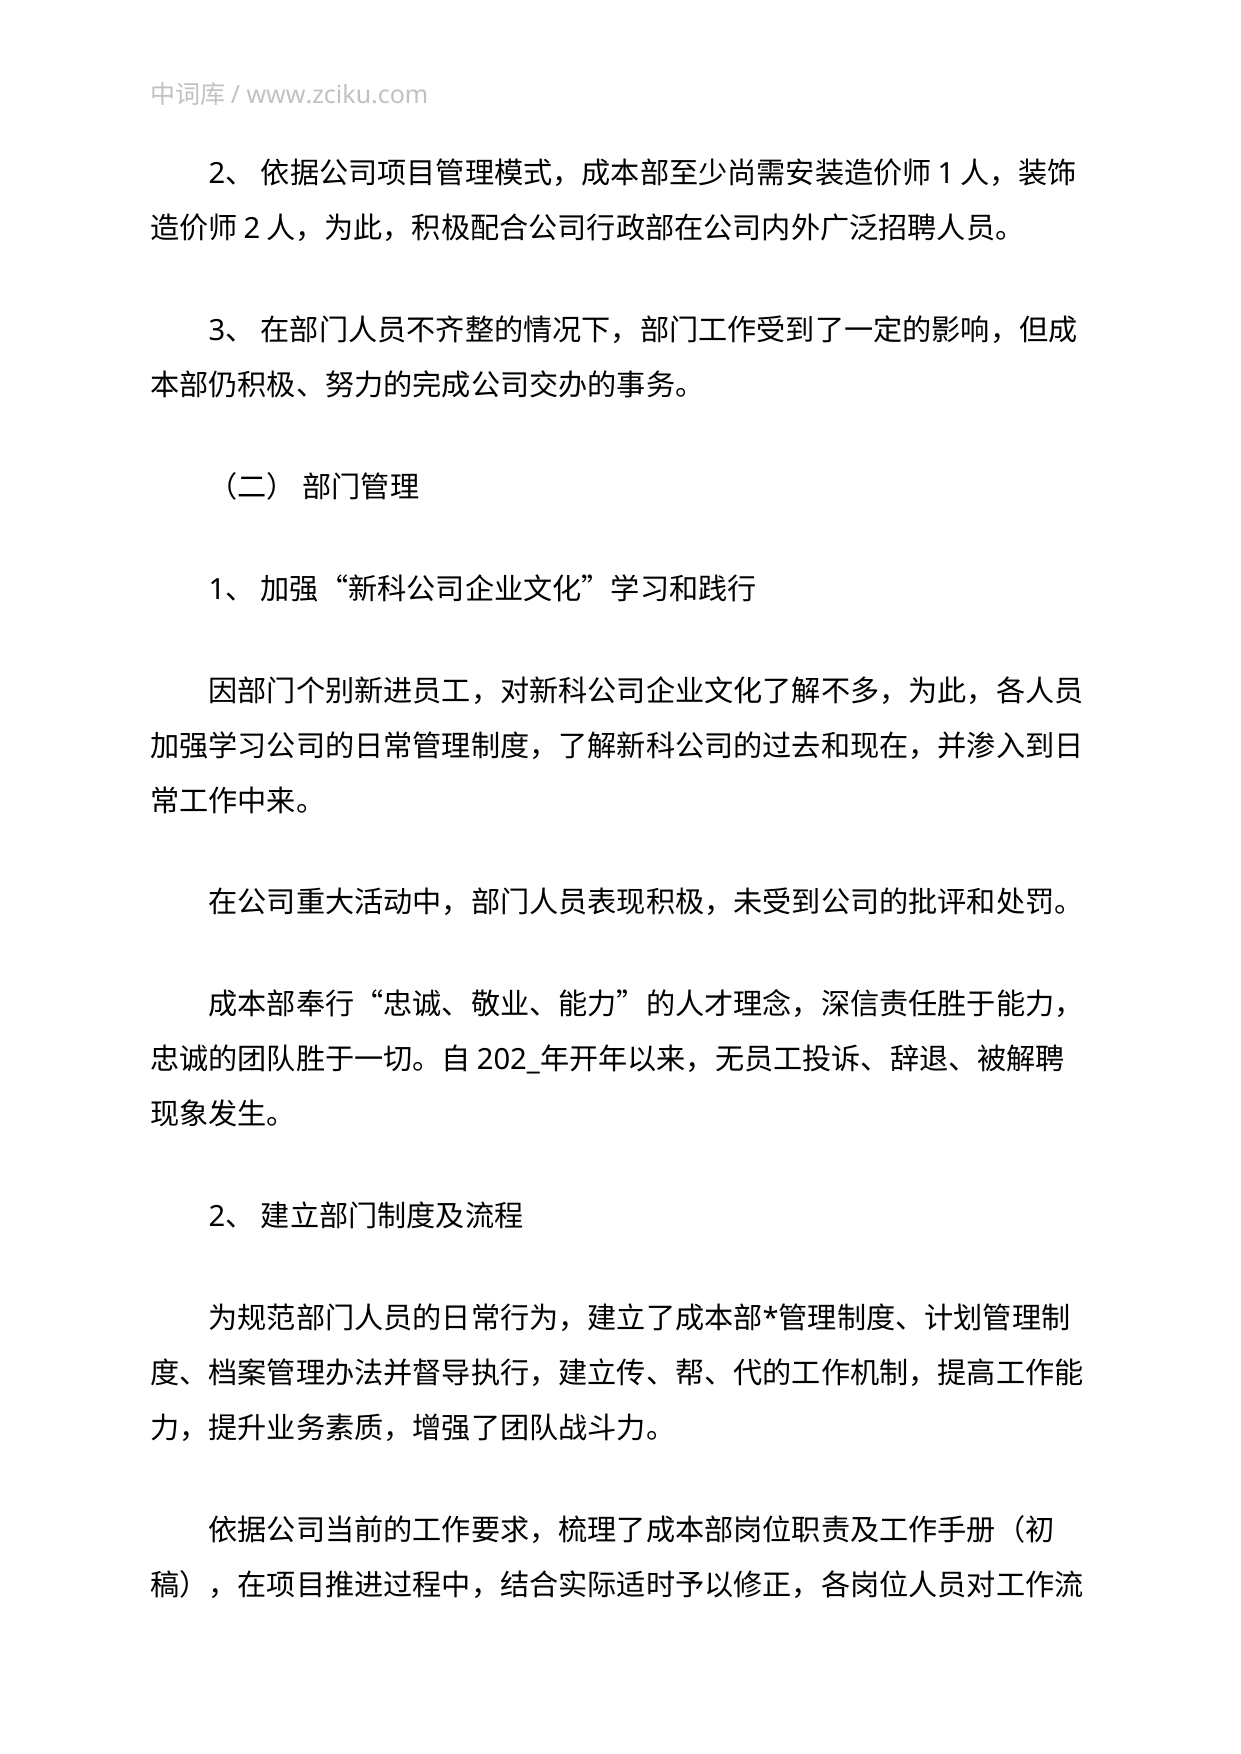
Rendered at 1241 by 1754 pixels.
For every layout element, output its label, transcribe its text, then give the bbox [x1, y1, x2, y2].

text 2、 依据公司项目管理模式，成本部至少尚需安装造价师1人，装饰造价师2人，为此，积极配合公司行政部在公司内外广泛招聘人员。 [150, 150, 1090, 247]
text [150, 1506, 1090, 1603]
text 在公司重大活动中，部门人员表现积极，未受到公司的批评和处罚。 [150, 879, 1090, 921]
text （二） 部门管理 [150, 464, 1090, 506]
text 成本部奉行“忠诚、敬业、能力”的人才理念，深信责任胜于能力，忠诚的团队胜于一切。自202_年开年以来，无员工投诉、辞退、被解聘现象发生。 [150, 981, 1090, 1133]
text 为规范部门人员的日常行为，建立了成本部*管理制度、计划管理制度、档案管理办法并督导执行，建立传、帮、代的工作机制，提高工作能力，提升业务素质，增强了团队战斗力。 [150, 1294, 1090, 1447]
text 2、 建立部门制度及流程 [150, 1192, 1090, 1235]
text 3、 在部门人员不齐整的情况下，部门工作受到了一定的影响，但成本部仍积极、努力的完成公司交办的事务。 [150, 307, 1090, 404]
text 1、 加强“新科公司企业文化”学习和践行 [150, 566, 1090, 608]
text 因部门个别新进员工，对新科公司企业文化了解不多，为此，各人员加强学习公司的日常管理制度，了解新科公司的过去和现在，并渗入到日常工作中来。 [150, 667, 1090, 819]
